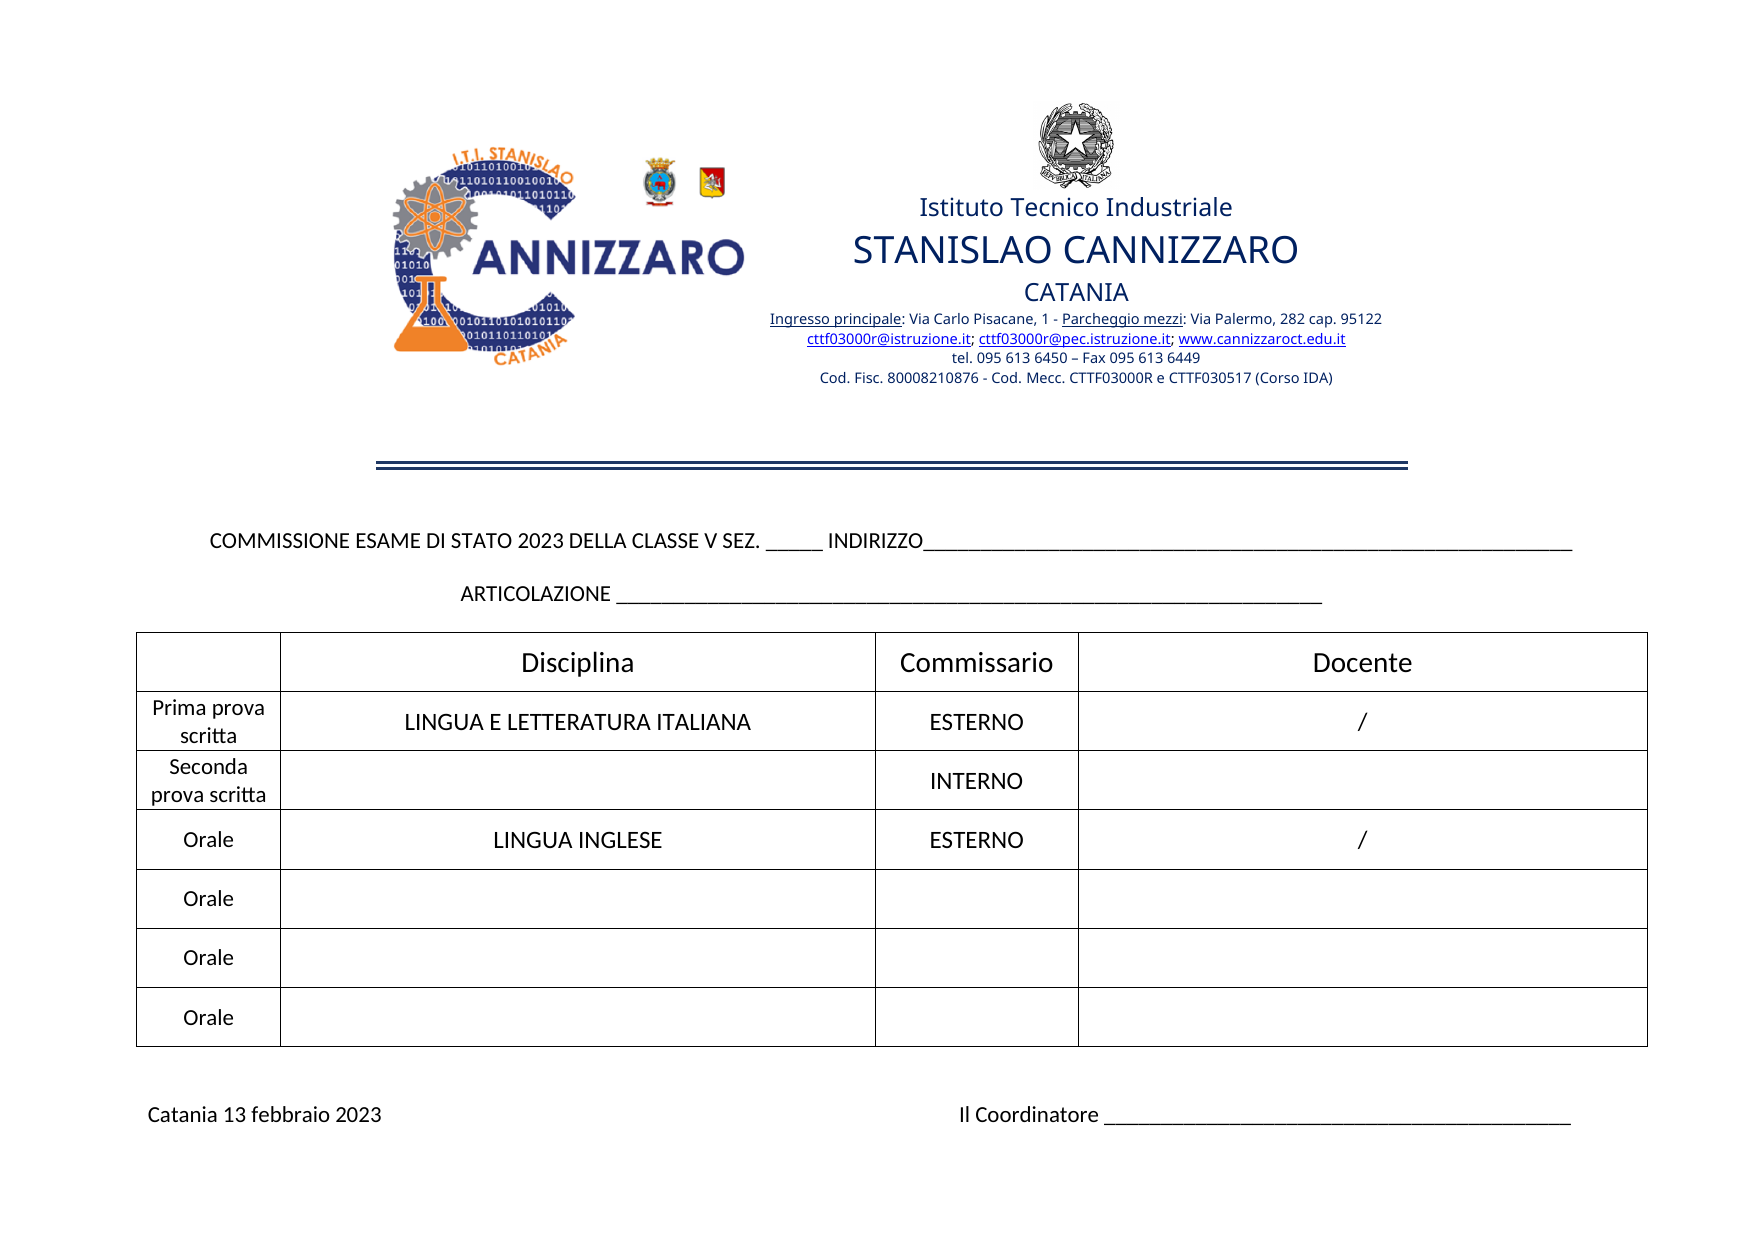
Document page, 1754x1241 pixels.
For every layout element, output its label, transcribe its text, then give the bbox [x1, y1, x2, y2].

picture [1032, 101, 1120, 190]
table_cell Seconda prova scritta [137, 751, 280, 809]
table_cell ESTERNO [876, 692, 1078, 750]
table_cell [1079, 929, 1647, 987]
table_cell LINGUA E LETTERATURA ITALIANA [281, 692, 875, 750]
table_cell Orale [137, 870, 280, 927]
table_cell Prima prova scritta [137, 692, 280, 750]
table_cell Orale [137, 810, 280, 868]
text Catania 13 febbraio 2023 Il Coordinatore _________________________________________ [148, 1100, 1636, 1128]
table_cell [1079, 870, 1647, 927]
table_cell Orale [137, 929, 280, 987]
table_cell Orale [137, 988, 280, 1046]
table_cell LINGUA INGLESE [281, 810, 875, 868]
table_cell ESTERNO [876, 810, 1078, 868]
table_header Docente [1079, 633, 1647, 691]
table_cell [281, 751, 875, 809]
text COMMISSIONE ESAME DI STATO 2023 DELLA CLASSE V SEZ. _____ INDIRIZZO_________________________________________________________ [148, 526, 1636, 554]
table_cell [281, 870, 875, 927]
table_cell / [1079, 810, 1647, 868]
table_cell [876, 988, 1078, 1046]
table_cell [1079, 751, 1647, 809]
table_cell / [1079, 692, 1647, 750]
table_cell INTERNO [876, 751, 1078, 809]
table_cell [281, 988, 875, 1046]
table_cell [281, 929, 875, 987]
table_cell [1079, 988, 1647, 1046]
table_cell [876, 929, 1078, 987]
table_header [137, 633, 280, 691]
table_cell [876, 870, 1078, 927]
text ARTICOLAZIONE ______________________________________________________________ [148, 579, 1636, 607]
table_header Commissario [876, 633, 1078, 691]
table_header Disciplina [281, 633, 875, 691]
